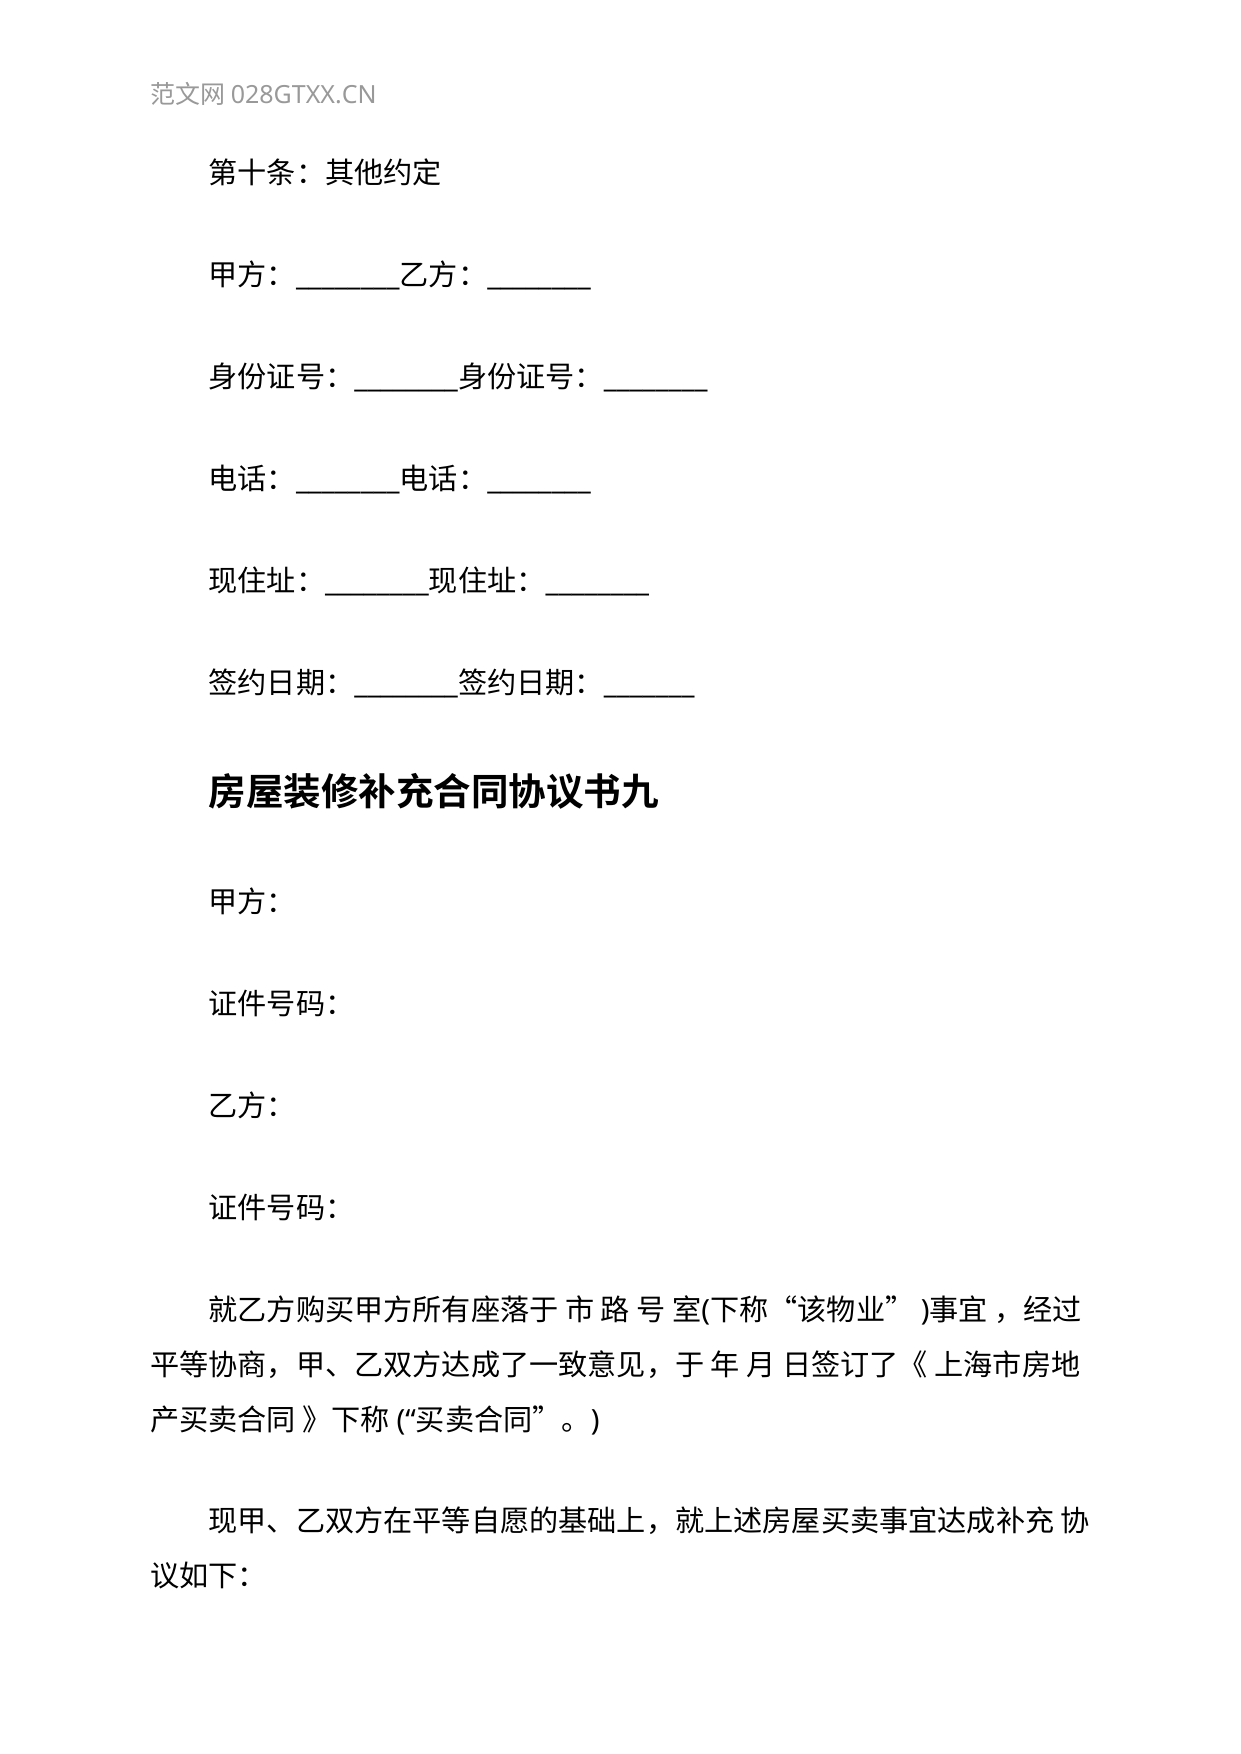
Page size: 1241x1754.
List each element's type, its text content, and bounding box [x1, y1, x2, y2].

text 身份证号：________身份证号：________ [150, 354, 1090, 396]
text 甲方： [150, 879, 1090, 921]
text 乙方： [150, 1083, 1090, 1125]
text 电话：________电话：________ [150, 456, 1090, 498]
text 现甲、乙双方在平等自愿的基础上，就上述房屋买卖事宜达成补充 协议如下： [150, 1498, 1090, 1595]
text 就乙方购买甲方所有座落于 市 路 号 室(下称“该物业” )事宜 ，经过平等协商，甲、乙双方达成了一致意见，于 年 月 日签订了《 上海市房地产买卖合同 》下称 (“买卖合同”。) [150, 1286, 1090, 1438]
text 证件号码： [150, 981, 1090, 1023]
text 现住址：________现住址：________ [150, 558, 1090, 600]
text 房屋装修补充合同协议书九 [150, 762, 1090, 816]
text 证件号码： [150, 1184, 1090, 1227]
text 甲方：________乙方：________ [150, 252, 1090, 294]
text 第十条：其他约定 [150, 150, 1090, 192]
text 签约日期：________签约日期：_______ [150, 660, 1090, 702]
